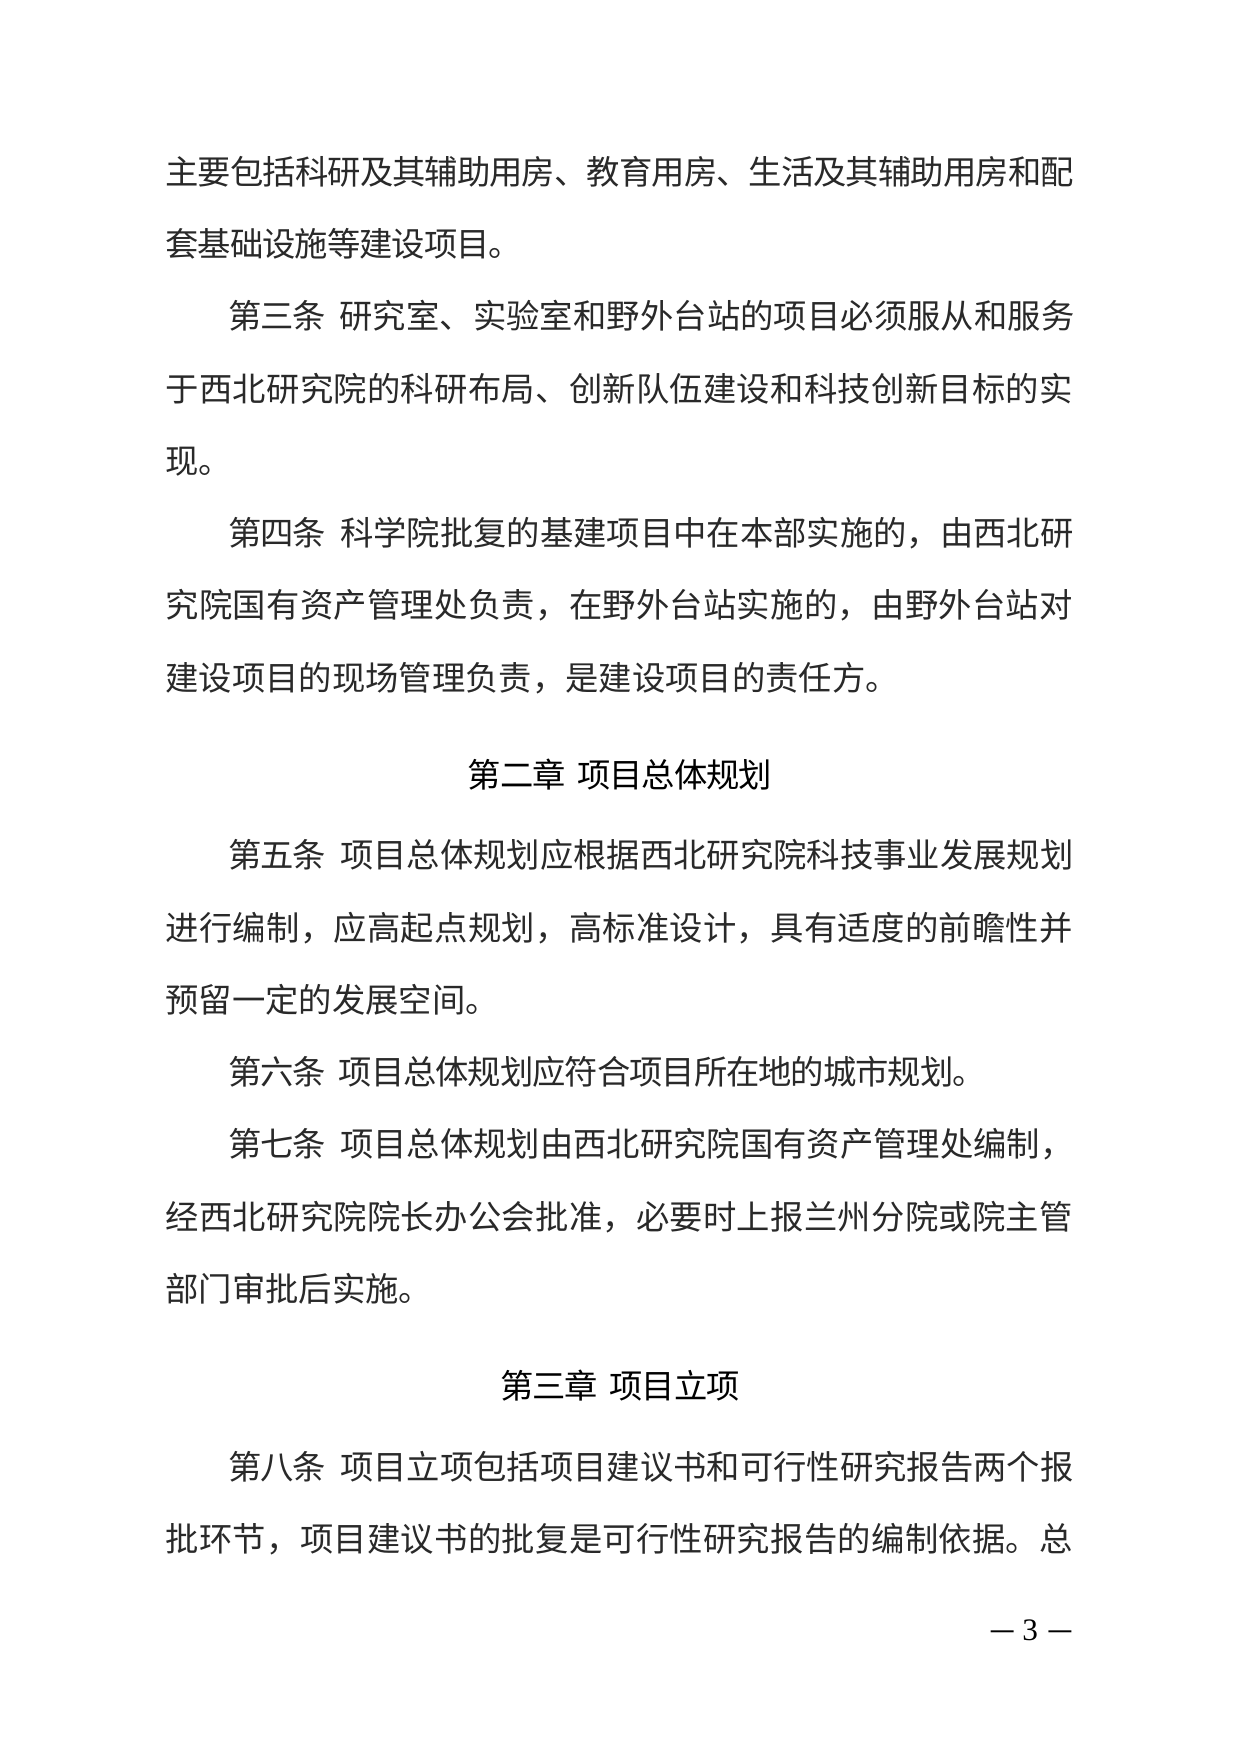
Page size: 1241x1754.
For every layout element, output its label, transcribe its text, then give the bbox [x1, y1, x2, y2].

text 第六条 项目总体规划应符合项目所在地的城市规划。 [165, 1046, 1075, 1094]
text 第二章 项目总体规划 [165, 740, 1075, 805]
text 第三条 研究室、实验室和野外台站的项目必须服从和服务于西北研究院的科研布局、创新队伍建设和科技创新目标的实现。 [165, 290, 1075, 483]
text 第七条 项目总体规划由西北研究院国有资产管理处编制，经西北研究院院长办公会批准，必要时上报兰州分院或院主管部门审批后实施。 [165, 1118, 1075, 1311]
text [165, 145, 1075, 266]
text 第四条 科学院批复的基建项目中在本部实施的，由西北研究院国有资产管理处负责，在野外台站实施的，由野外台站对建设项目的现场管理负责，是建设项目的责任方。 [165, 507, 1075, 700]
text 第五条 项目总体规划应根据西北研究院科技事业发展规划进行编制，应高起点规划，高标准设计，具有适度的前瞻性并预留一定的发展空间。 [165, 829, 1075, 1022]
text 第三章 项目立项 [165, 1351, 1075, 1416]
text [165, 1440, 1075, 1561]
